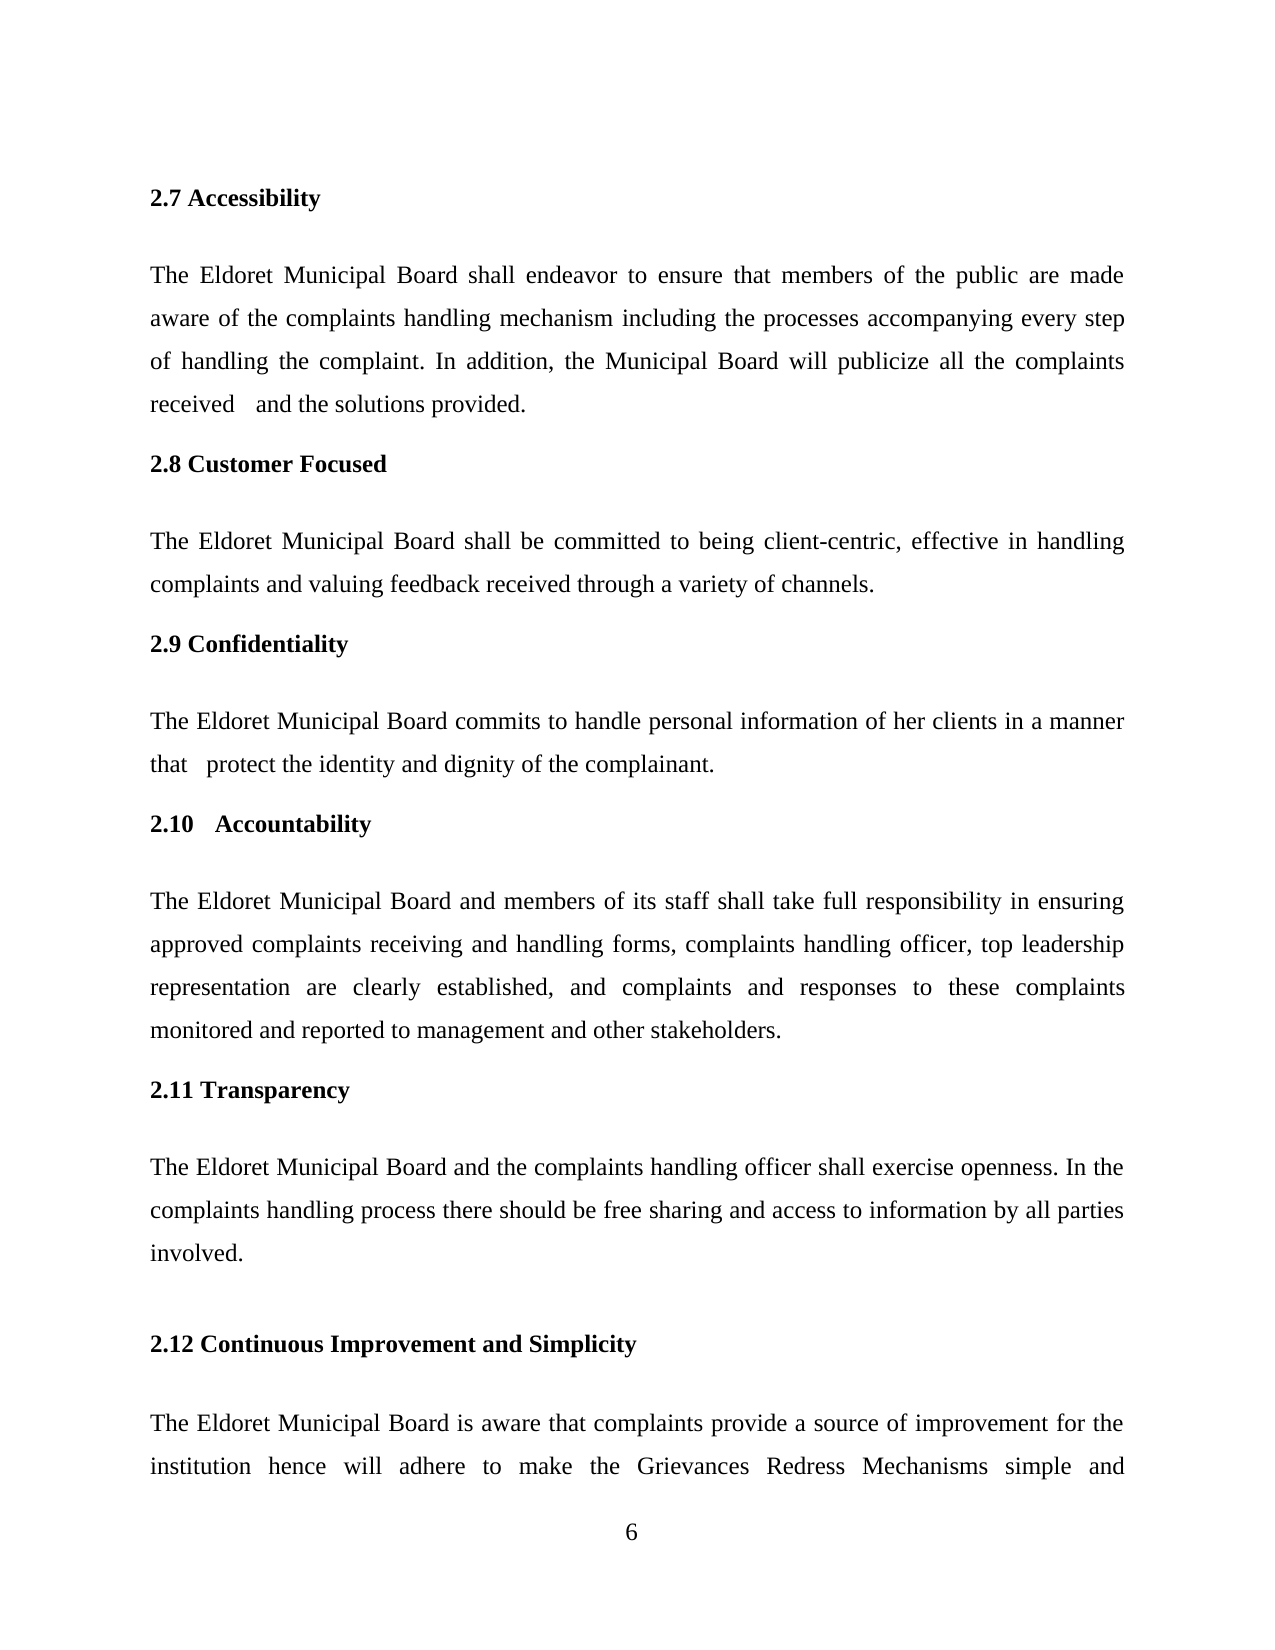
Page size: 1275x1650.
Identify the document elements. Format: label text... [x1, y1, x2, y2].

subtitle Confidentiality [150, 629, 1214, 658]
text The Eldoret Municipal Board shall be committed to being client-centric, effective in handling complaints and valuing feedback received through a variety of channels. [150, 526, 1125, 598]
text The Eldoret Municipal Board and the complaints handling officer shall exercise openness. In the complaints handling process there should be free sharing and access to information by all parties involved. [150, 1152, 1125, 1267]
subtitle Transparency [150, 1075, 1214, 1104]
subtitle Accessibility [150, 183, 1214, 212]
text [150, 1408, 1125, 1480]
text The Eldoret Municipal Board commits to handle personal information of her clients in a manner that protect the identity and dignity of the complainant. [150, 706, 1125, 778]
subtitle Continuous Improvement and Simplicity [150, 1329, 1214, 1357]
text The Eldoret Municipal Board shall endeavor to ensure that members of the public are made aware of the complaints handling mechanism including the processes accompanying every step of handling the complaint. In addition, the Municipal Board will publicize all the complaints received and the solutions provided. [150, 260, 1125, 418]
subtitle Customer Focused [150, 449, 1214, 478]
subtitle Accountability [150, 809, 1214, 838]
text The Eldoret Municipal Board and members of its staff shall take full responsibility in ensuring approved complaints receiving and handling forms, complaints handling officer, top leadership representation are clearly established, and complaints and responses to these complaints monitored and reported to management and other stakeholders. [150, 886, 1125, 1044]
